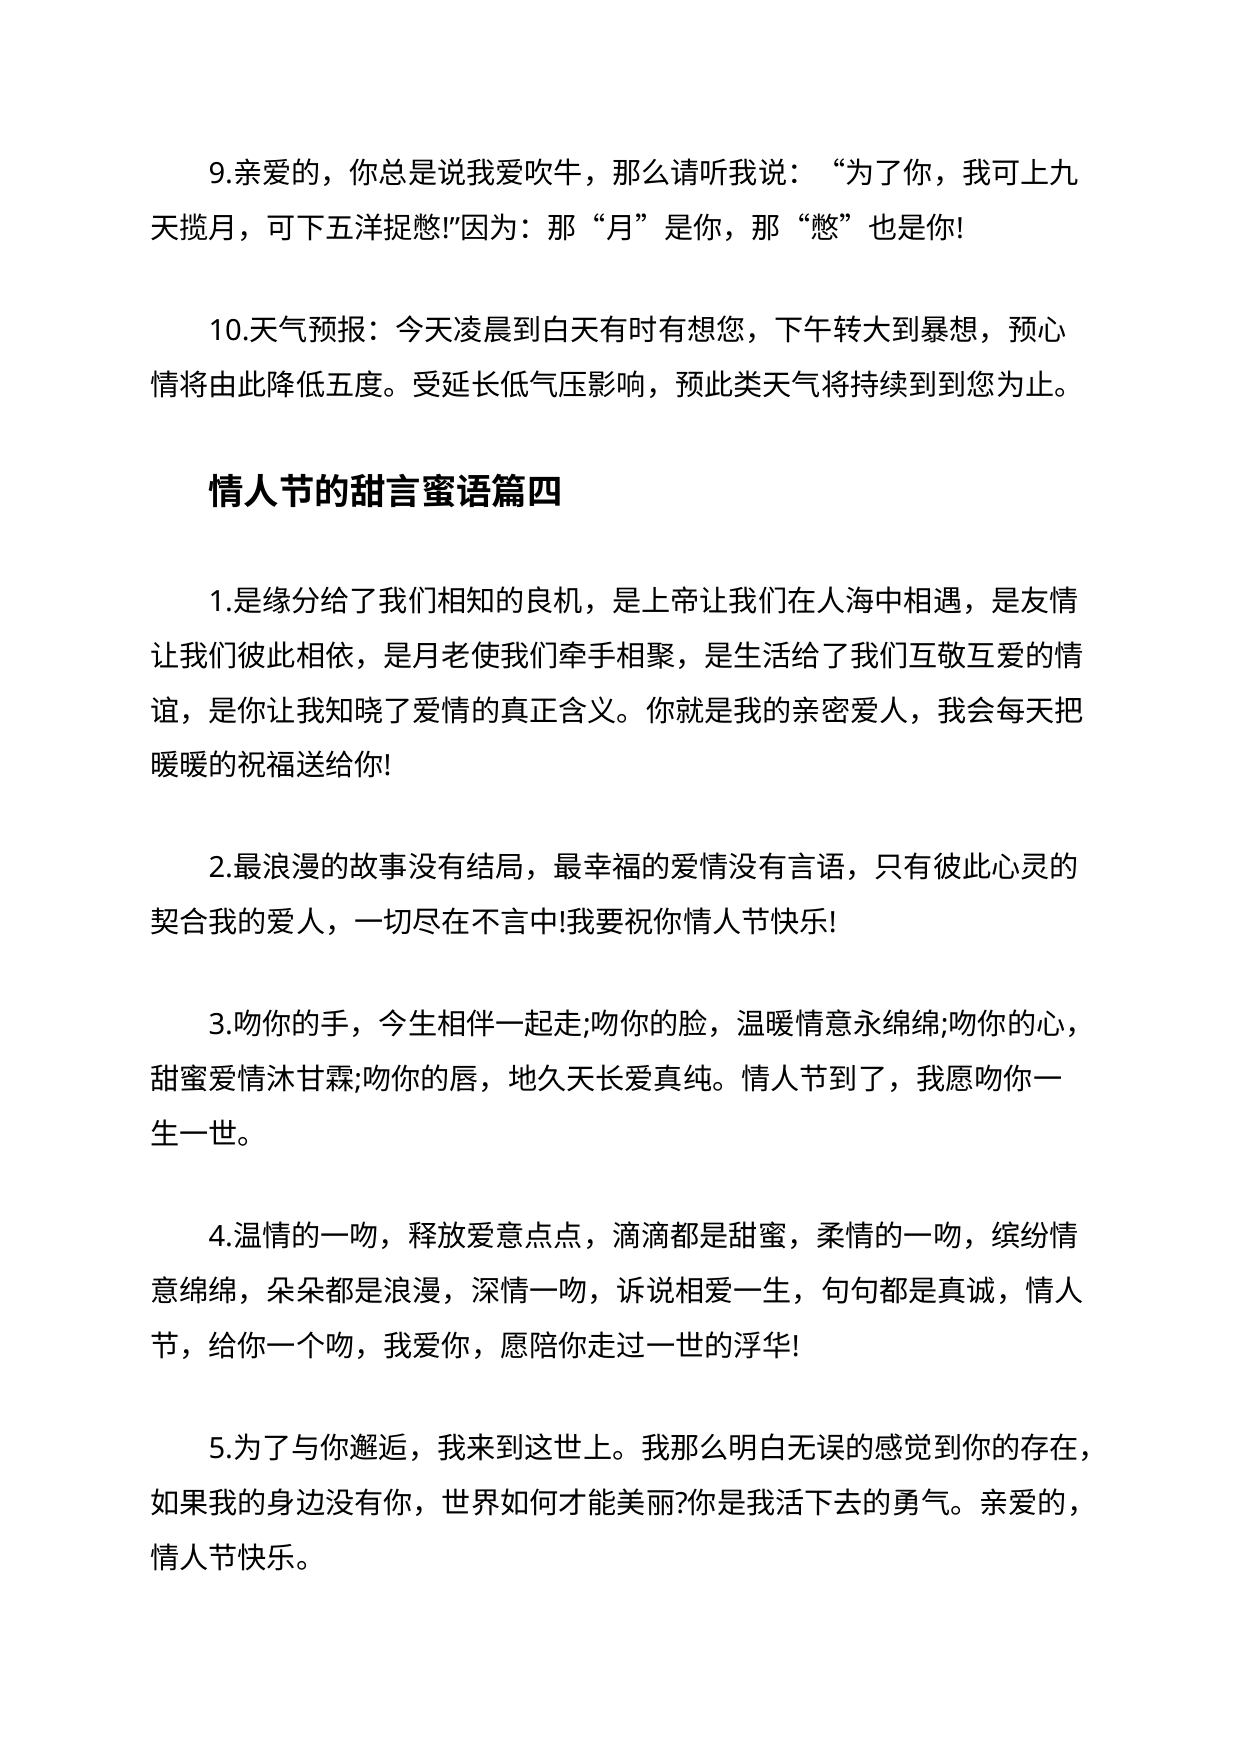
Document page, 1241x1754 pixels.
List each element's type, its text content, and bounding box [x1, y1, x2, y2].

text 5.为了与你邂逅，我来到这世上。我那么明白无误的感觉到你的存在，如果我的身边没有你，世界如何才能美丽?你是我活下去的勇气。亲爱的，情人节快乐。 [150, 1424, 1090, 1577]
text 4.温情的一吻，释放爱意点点，滴滴都是甜蜜，柔情的一吻，缤纷情意绵绵，朵朵都是浪漫，深情一吻，诉说相爱一生，句句都是真诚，情人节，给你一个吻，我爱你，愿陪你走过一世的浮华! [150, 1213, 1090, 1365]
text 2.最浪漫的故事没有结局，最幸福的爱情没有言语，只有彼此心灵的契合我的爱人，一切尽在不言中!我要祝你情人节快乐! [150, 844, 1090, 941]
text 1.是缘分给了我们相知的良机，是上帝让我们在人海中相遇，是友情让我们彼此相依，是月老使我们牵手相聚，是生活给了我们互敬互爱的情谊，是你让我知晓了爱情的真正含义。你就是我的亲密爱人，我会每天把暖暖的祝福送给你! [150, 577, 1090, 784]
text 9.亲爱的，你总是说我爱吹牛，那么请听我说：“为了你，我可上九天揽月，可下五洋捉憋!”因为：那“月”是你，那“憋”也是你! [150, 150, 1090, 247]
text 情人节的甜言蜜语篇四 [150, 464, 1090, 515]
text 10.天气预报：今天凌晨到白天有时有想您，下午转大到暴想，预心情将由此降低五度。受延长低气压影响，预此类天气将持续到到您为止。 [150, 307, 1090, 404]
text 3.吻你的手，今生相伴一起走;吻你的脸，温暖情意永绵绵;吻你的心，甜蜜爱情沐甘霖;吻你的唇，地久天长爱真纯。情人节到了，我愿吻你一生一世。 [150, 1001, 1090, 1153]
